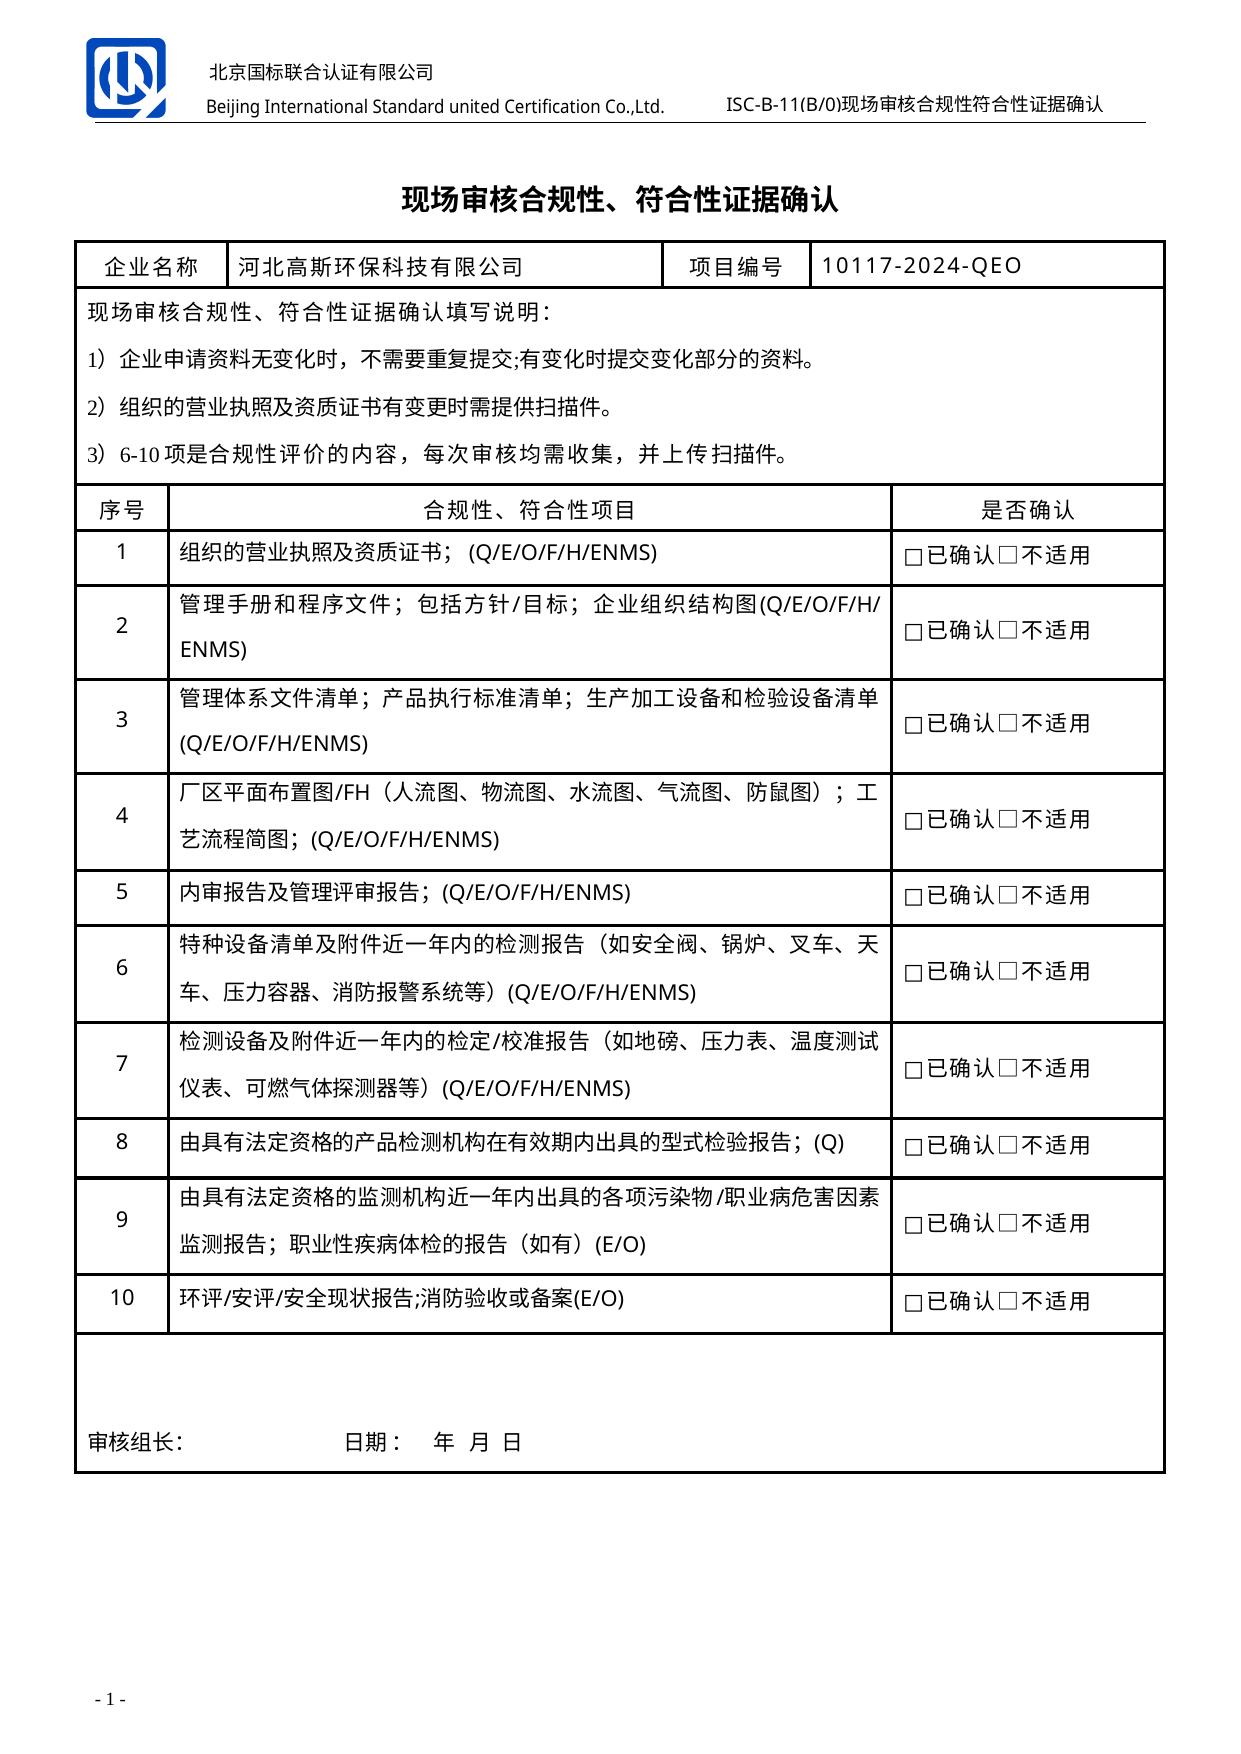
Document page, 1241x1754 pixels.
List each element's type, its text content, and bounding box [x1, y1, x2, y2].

table_header 企业名称 [77, 243, 226, 286]
table_cell 6 [77, 927, 167, 1021]
table_cell 3 [77, 681, 167, 772]
table_cell 1 [77, 532, 167, 584]
table_cell 7 [77, 1024, 167, 1117]
table_cell 5 [77, 872, 167, 924]
table_cell □已确认□不适用 [893, 872, 1163, 924]
table_cell 4 [77, 775, 167, 868]
table_cell □已确认□不适用 [893, 775, 1163, 868]
table_cell 9 [77, 1180, 167, 1273]
table_cell 2 [77, 587, 167, 678]
table_header 项目编号 [664, 243, 809, 286]
table_cell 由具有法定资格的产品检测机构在有效期内出具的型式检验报告；(Q) [170, 1120, 890, 1176]
table_cell □已确认□不适用 [893, 532, 1163, 584]
table_cell □已确认□不适用 [893, 1024, 1163, 1117]
table_cell 组织的营业执照及资质证书； (Q/E/O/F/H/ENMS) [170, 532, 890, 584]
table_cell 是否确认 [893, 486, 1163, 529]
table_cell 审核组长： 日期 ： 年 月 日 [77, 1335, 1163, 1471]
table_cell □已确认□不适用 [893, 681, 1163, 772]
text 现场审核合规性、符合性证据确认 [94, 177, 1146, 219]
table_cell □已确认□不适用 [893, 587, 1163, 678]
table_header 河北高斯环保科技有限公司 [229, 243, 661, 286]
table_cell 现场审核合规性、符合性证据确认填写说明： 1）企业申请资料无变化时，不需要重复提交;有变化时提交变化部分的资料。 2）组织的营业执照及资质证书有变更时需提供扫描件。 3）6-10项是合规性评价的内容，每次审核均需收集，并上传扫描件。 [77, 289, 1163, 483]
table_cell 8 [77, 1120, 167, 1176]
table_cell □已确认□不适用 [893, 1180, 1163, 1273]
table_cell □已确认□不适用 [893, 1120, 1163, 1176]
picture [86, 38, 166, 118]
table_cell 内审报告及管理评审报告；(Q/E/O/F/H/ENMS) [170, 872, 890, 924]
table_cell 厂区平面布置图/FH（人流图、物流图、水流图、气流图、防鼠图）；工艺流程简图；(Q/E/O/F/H/ENMS) [170, 775, 890, 868]
table_cell 由具有法定资格的监测机构近一年内出具的各项污染物/职业病危害因素监测报告；职业性疾病体检的报告（如有）(E/O) [170, 1180, 890, 1273]
table_cell 管理体系文件清单；产品执行标准清单；生产加工设备和检验设备清单(Q/E/O/F/H/ENMS) [170, 681, 890, 772]
table_header 10117-2024-QEO [812, 243, 1163, 286]
table_cell □已确认□不适用 [893, 1276, 1163, 1332]
table_cell 特种设备清单及附件近一年内的检测报告（如安全阀、锅炉、叉车、天车、压力容器、消防报警系统等）(Q/E/O/F/H/ENMS) [170, 927, 890, 1021]
table_cell 序号 [77, 486, 167, 529]
table_cell 环评/安评/安全现状报告;消防验收或备案(E/O) [170, 1276, 890, 1332]
table_cell 管理手册和程序文件；包括方针/目标；企业组织结构图(Q/E/O/F/H/ENMS) [170, 587, 890, 678]
table_cell 10 [77, 1276, 167, 1332]
table_cell 检测设备及附件近一年内的检定/校准报告（如地磅、压力表、温度测试仪表、可燃气体探测器等）(Q/E/O/F/H/ENMS) [170, 1024, 890, 1117]
table_cell □已确认□不适用 [893, 927, 1163, 1021]
table_cell 合规性、符合性项目 [170, 486, 890, 529]
